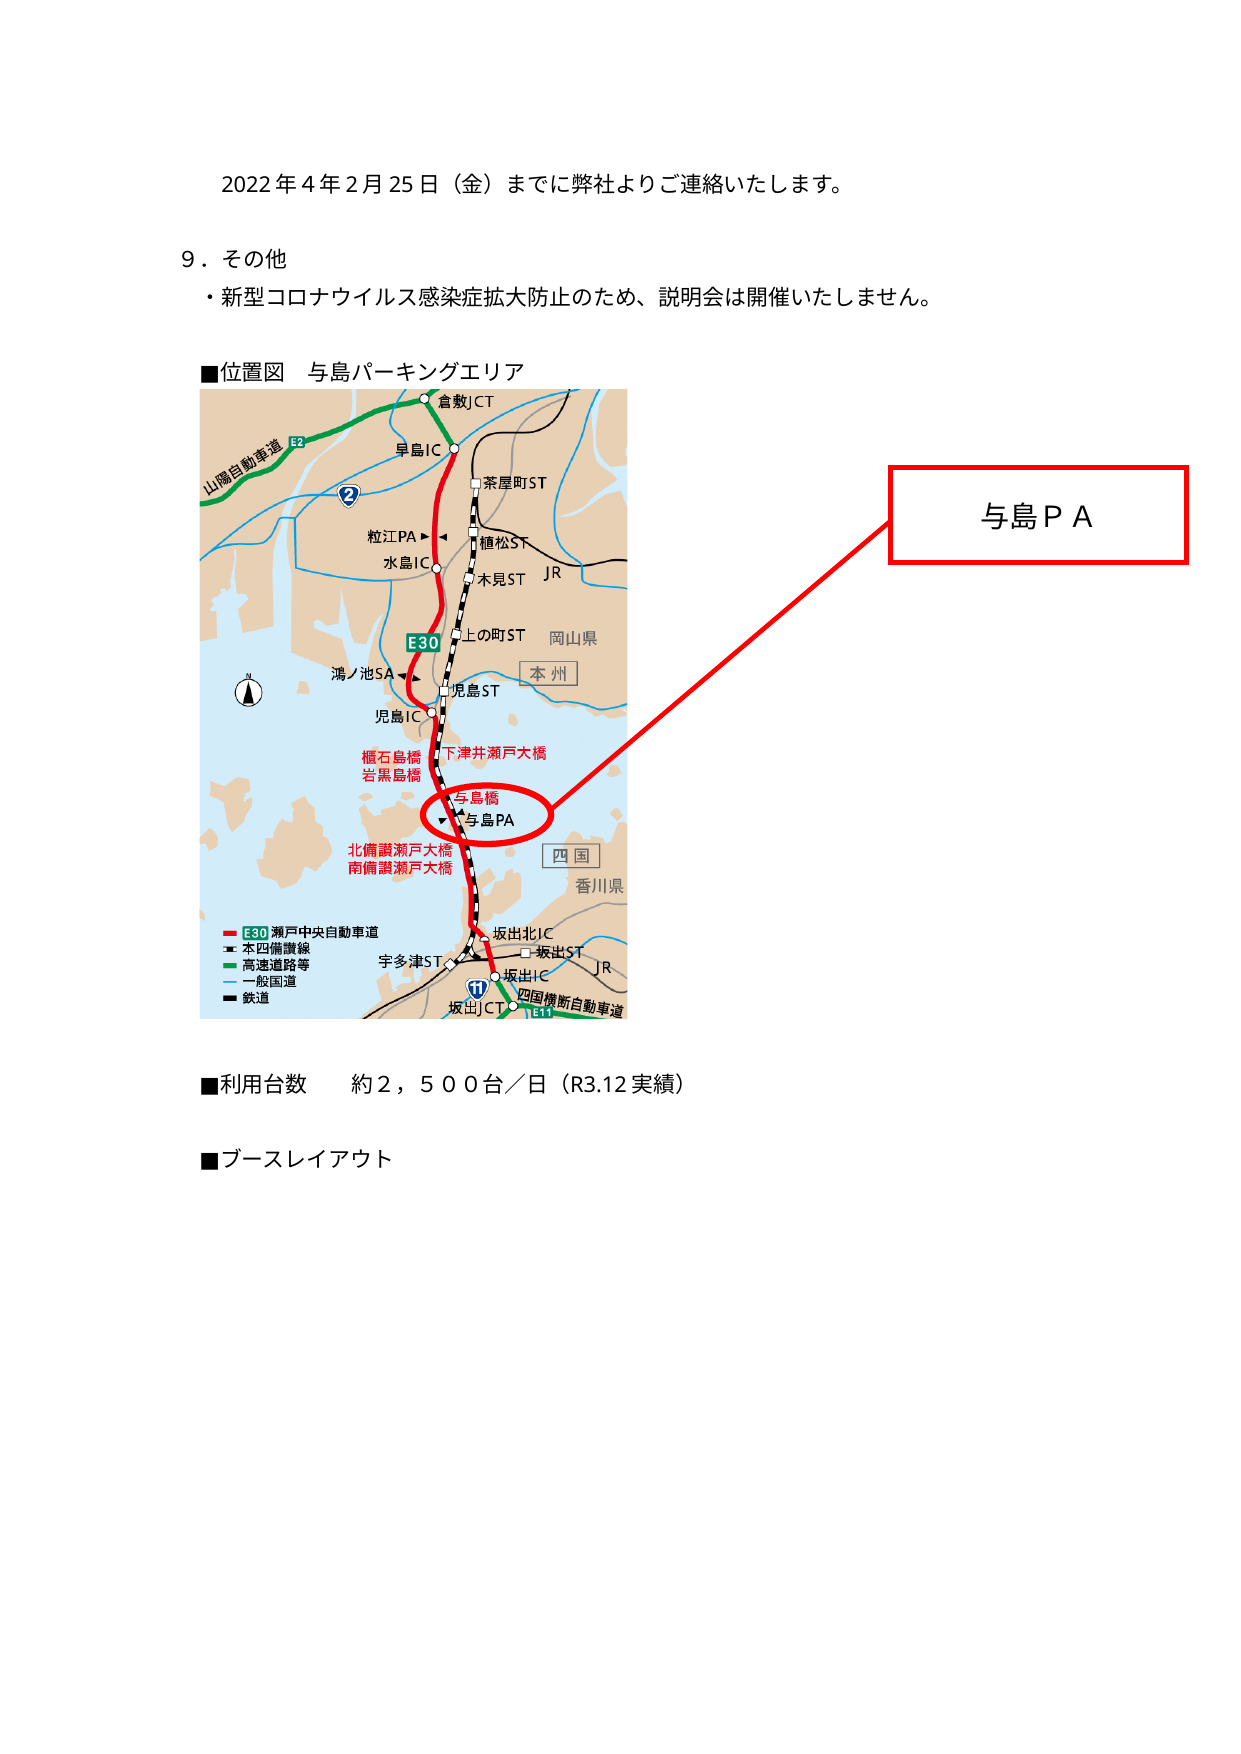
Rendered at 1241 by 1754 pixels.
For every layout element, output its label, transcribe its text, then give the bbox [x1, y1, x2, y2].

text ■利用台数 約２，５００台／日（R3.12実績） [177, 1064, 1063, 1102]
text ・新型コロナウイルス感染症拡大防止のため、説明会は開催いたしません。 [177, 277, 1063, 314]
text ９．その他 [177, 239, 1063, 277]
picture [199, 389, 628, 1019]
text ■位置図 与島パーキングエリア [177, 352, 1063, 389]
picture [427, 789, 547, 840]
text ■ブースレイアウト [177, 1139, 1063, 1177]
text 2022年４年2月25日（金）までに弊社よりご連絡いたします。 [177, 164, 1063, 202]
